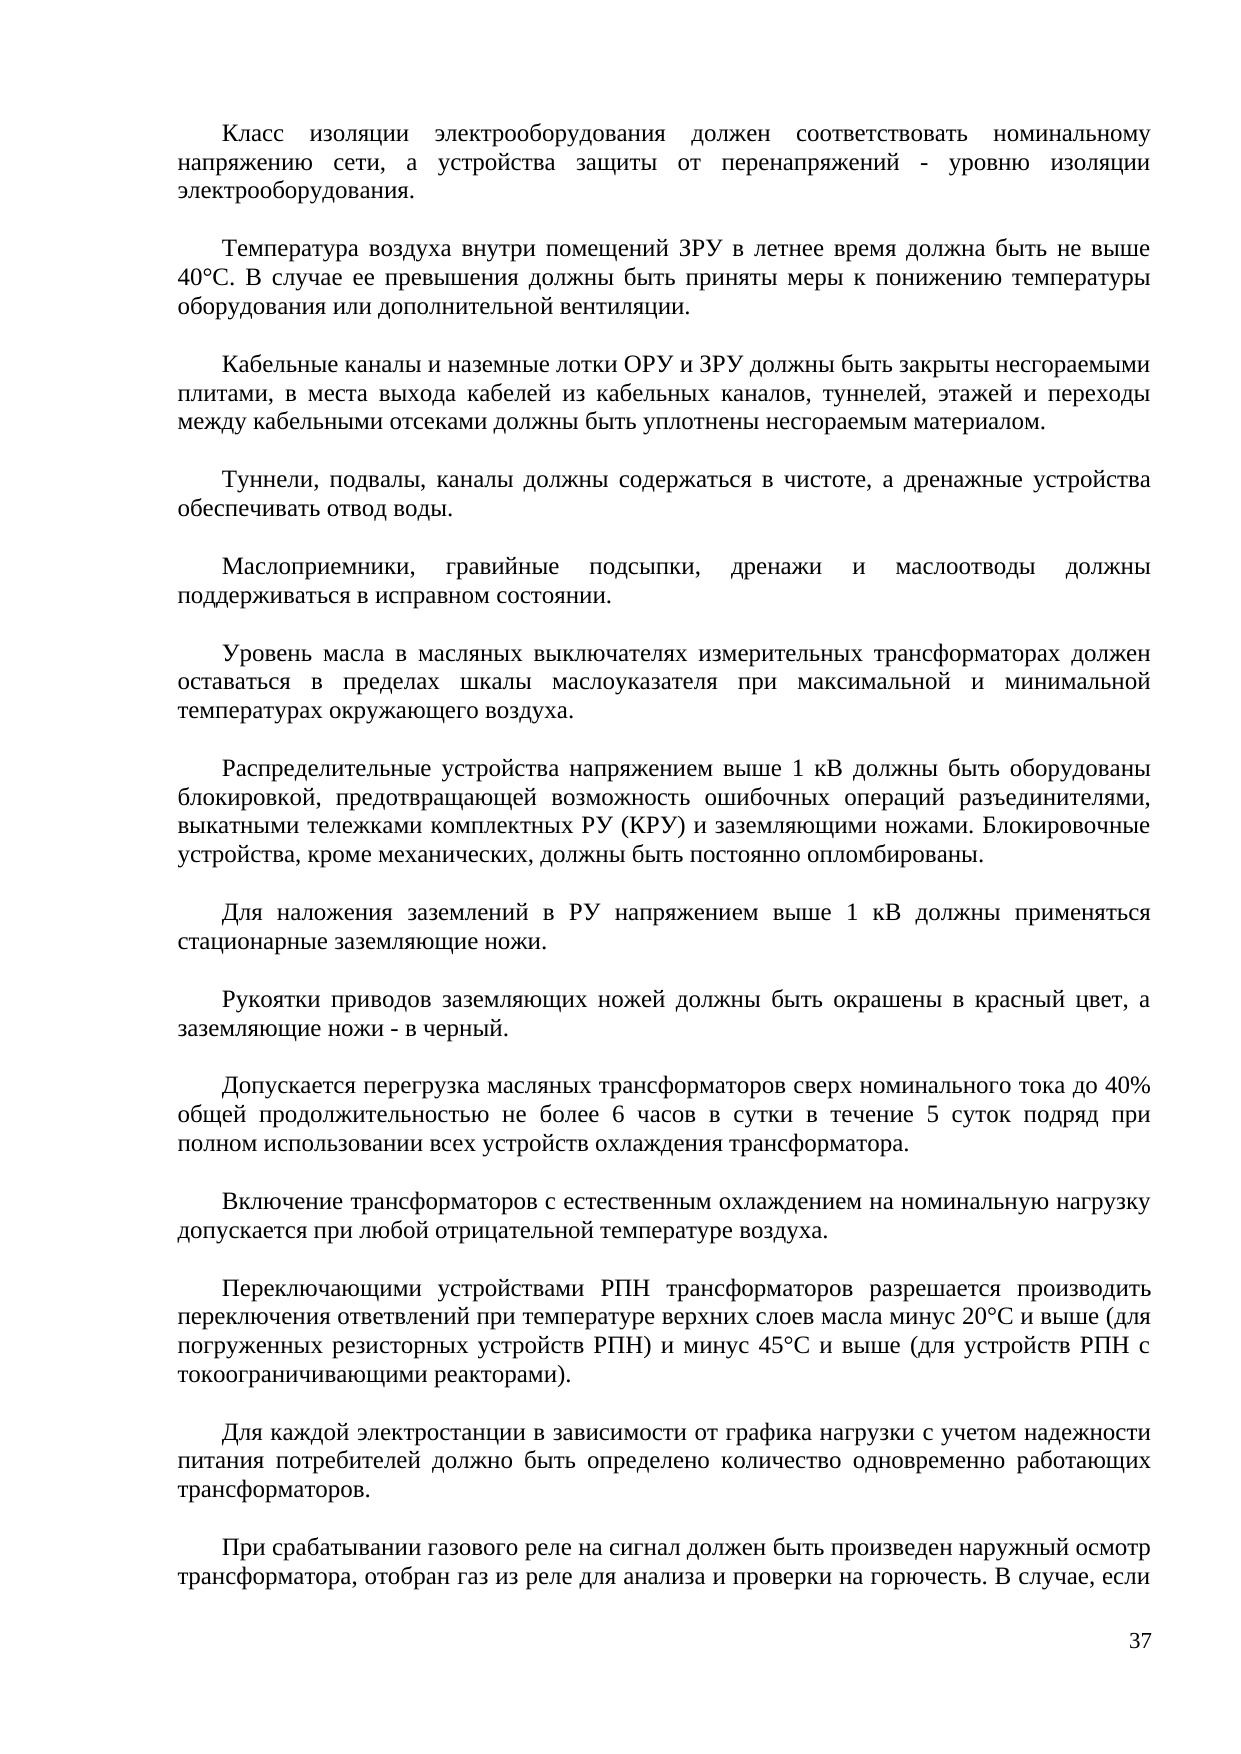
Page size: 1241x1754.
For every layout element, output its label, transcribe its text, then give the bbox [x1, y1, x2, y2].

text Маслоприемники, гравийные подсыпки, дренажи и маслоотводы должны поддерживаться в исправном состоянии. [177, 551, 1152, 608]
text Туннели, подвалы, каналы должны содержаться в чистоте, а дренажные устройства обеспечивать отвод воды. [177, 464, 1152, 522]
text Распределительные устройства напряжением выше 1 кВ должны быть оборудованы блокировкой, предотвращающей возможность ошибочных операций разъединителями, выкатными тележками комплектных РУ (КРУ) и заземляющими ножами. Блокировочные устройства, кроме механических, должны быть постоянно опломбированы. [177, 753, 1152, 868]
text Кабельные каналы и наземные лотки ОРУ и ЗРУ должны быть закрыты несгораемыми плитами, в места выхода кабелей из кабельных каналов, туннелей, этажей и переходы между кабельными отсеками должны быть уплотнены несгораемым материалом. [177, 349, 1152, 435]
text Допускается перегрузка масляных трансформаторов сверх номинального тока до 40% общей продолжительностью не более 6 часов в сутки в течение 5 суток подряд при полном использовании всех устройств охлаждения трансформатора. [177, 1071, 1152, 1157]
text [177, 1532, 1152, 1590]
text Рукоятки приводов заземляющих ножей должны быть окрашены в красный цвет, а заземляющие ножи - в черный. [177, 984, 1152, 1041]
text Уровень масла в масляных выключателях измерительных трансформаторах должен оставаться в пределах шкалы маслоуказателя при максимальной и минимальной температурах окружающего воздуха. [177, 638, 1152, 724]
text Температура воздуха внутри помещений ЗРУ в летнее время должна быть не выше 40°С. В случае ее превышения должны быть приняты меры к понижению температуры оборудования или дополнительной вентиляции. [177, 233, 1152, 320]
text Включение трансформаторов с естественным охлаждением на номинальную нагрузку допускается при любой отрицательной температуре воздуха. [177, 1186, 1152, 1243]
text Для каждой электростанции в зависимости от графика нагрузки с учетом надежности питания потребителей должно быть определено количество одновременно работающих трансформаторов. [177, 1417, 1152, 1503]
text Класс изоляции электрооборудования должен соответствовать номинальному напряжению сети, а устройства защиты от перенапряжений - уровню изоляции электрооборудования. [177, 118, 1152, 204]
text Для наложения заземлений в РУ напряжением выше 1 кВ должны применяться стационарные заземляющие ножи. [177, 897, 1152, 955]
text Переключающими устройствами РПН трансформаторов разрешается производить переключения ответвлений при температуре верхних слоев масла минус 20°С и выше (для погруженных резисторных устройств РПН) и минус 45°С и выше (для устройств РПН с токоограничивающими реакторами). [177, 1273, 1152, 1388]
